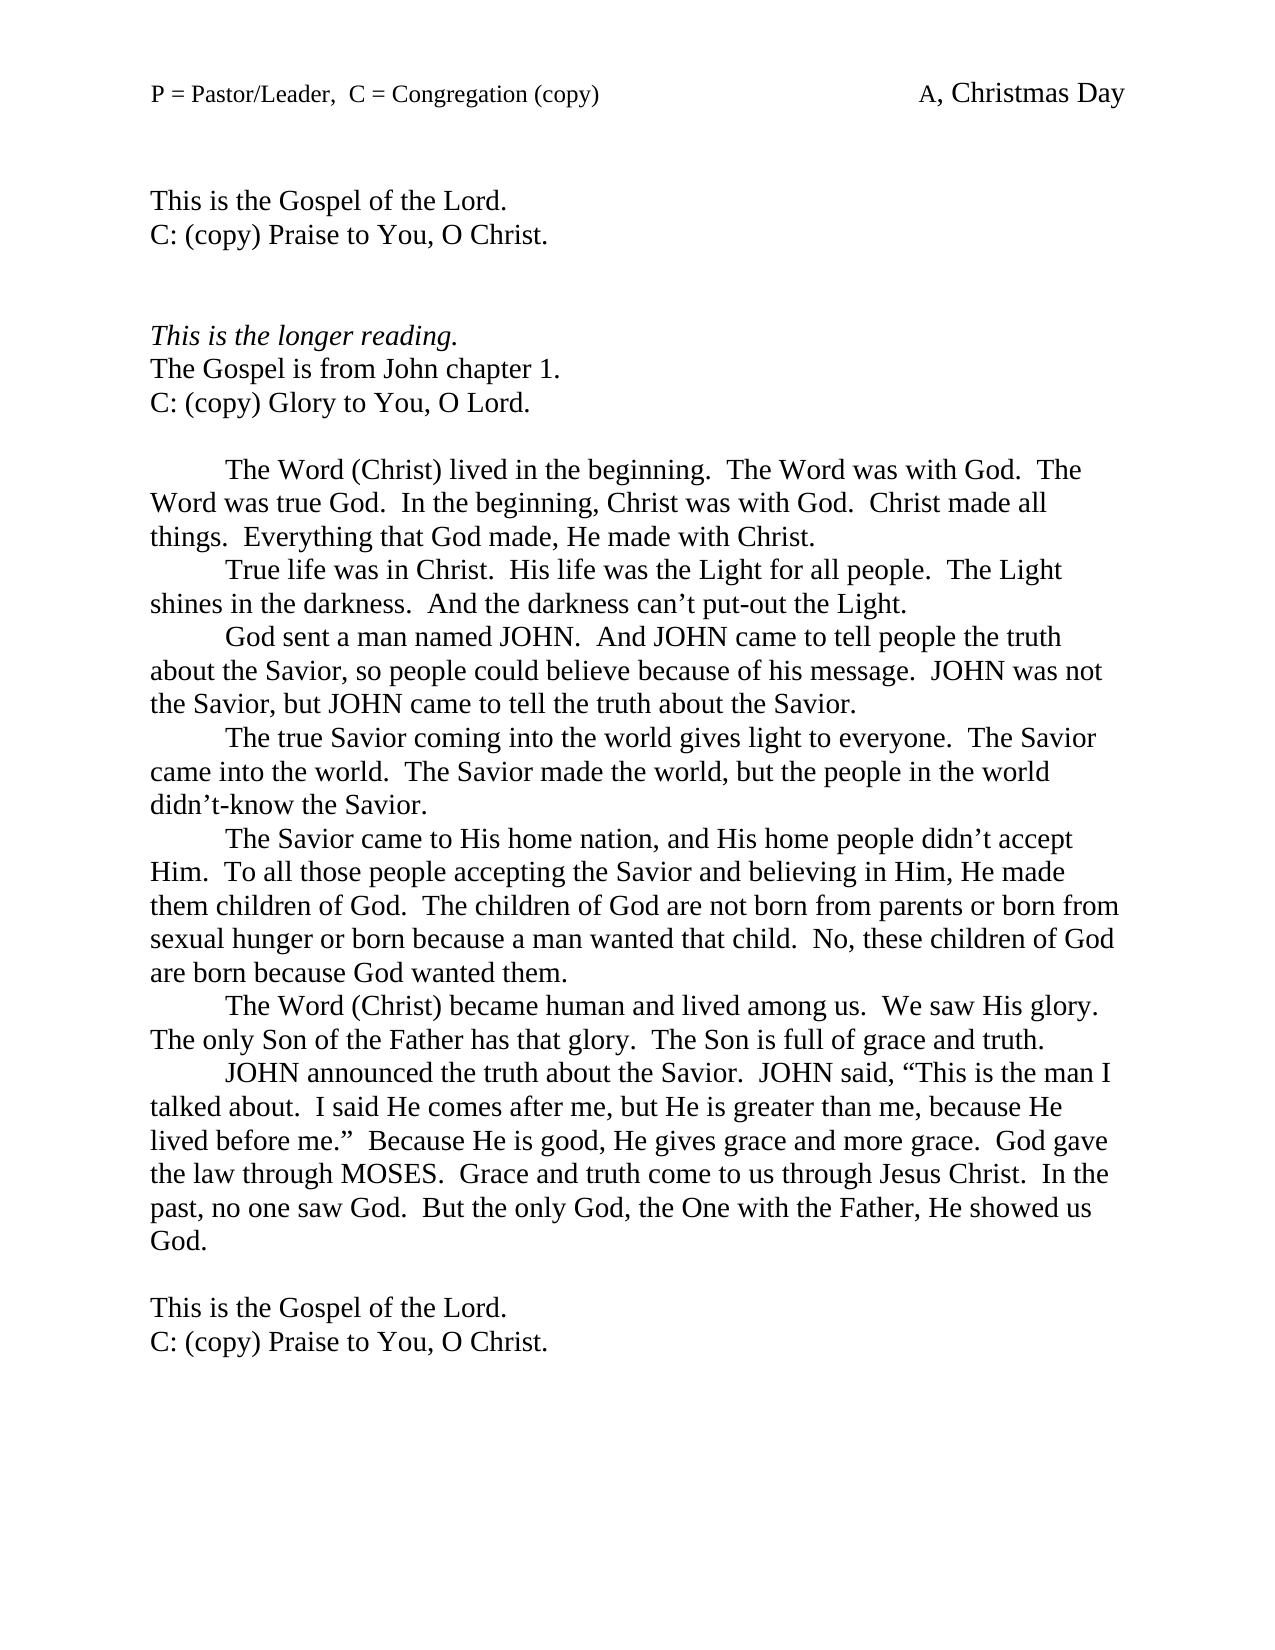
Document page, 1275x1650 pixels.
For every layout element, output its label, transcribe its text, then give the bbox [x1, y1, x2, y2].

text C: (copy) Praise to You, O Christ. [150, 1324, 1125, 1357]
text This is the longer reading. [150, 318, 1125, 351]
text God sent a man named JOHN. And JOHN came to tell people the truth about the Savior, so people could believe because of his message. JOHN was not the Savior, but JOHN came to tell the truth about the Savior. [150, 619, 1125, 720]
text The Savior came to His home nation, and His home people didn’t accept Him. To all those people accepting the Savior and believing in Him, He made them children of God. The children of God are not born from parents or born from sexual hunger or born because a man wanted that child. No, these children of God are born because God wanted them. [150, 821, 1125, 988]
text True life was in Christ. His life was the Light for all people. The Light shines in the darkness. And the darkness can’t put-out the Light. [150, 552, 1125, 619]
text The Word (Christ) became human and lived among us. We saw His glory. The only Son of the Father has that glory. The Son is full of grace and truth. [150, 988, 1125, 1056]
text The Word (Christ) lived in the beginning. The Word was with God. The Word was true God. In the beginning, Christ was with God. Christ made all things. Everything that God made, He made with Christ. [150, 452, 1125, 552]
text The true Savior coming into the world gives light to everyone. The Savior came into the world. The Savior made the world, but the people in the world didn’t-know the Savior. [150, 720, 1125, 821]
text C: (copy) Praise to You, O Christ. [150, 217, 1125, 251]
text This is the Gospel of the Lord. [150, 1290, 1125, 1324]
text JOHN announced the truth about the Savior. JOHN said, “This is the man I talked about. I said He comes after me, but He is greater than me, because He lived before me.” Because He is good, He gives grace and more grace. God gave the law through MOSES. Grace and truth come to us through Jesus Christ. In the past, no one saw God. But the only God, the One with the Father, He showed us God. [150, 1056, 1125, 1257]
text The Gospel is from John chapter 1. [150, 351, 1125, 385]
text C: (copy) Glory to You, O Lord. [150, 385, 1125, 418]
text This is the Gospel of the Lord. [150, 183, 1125, 217]
